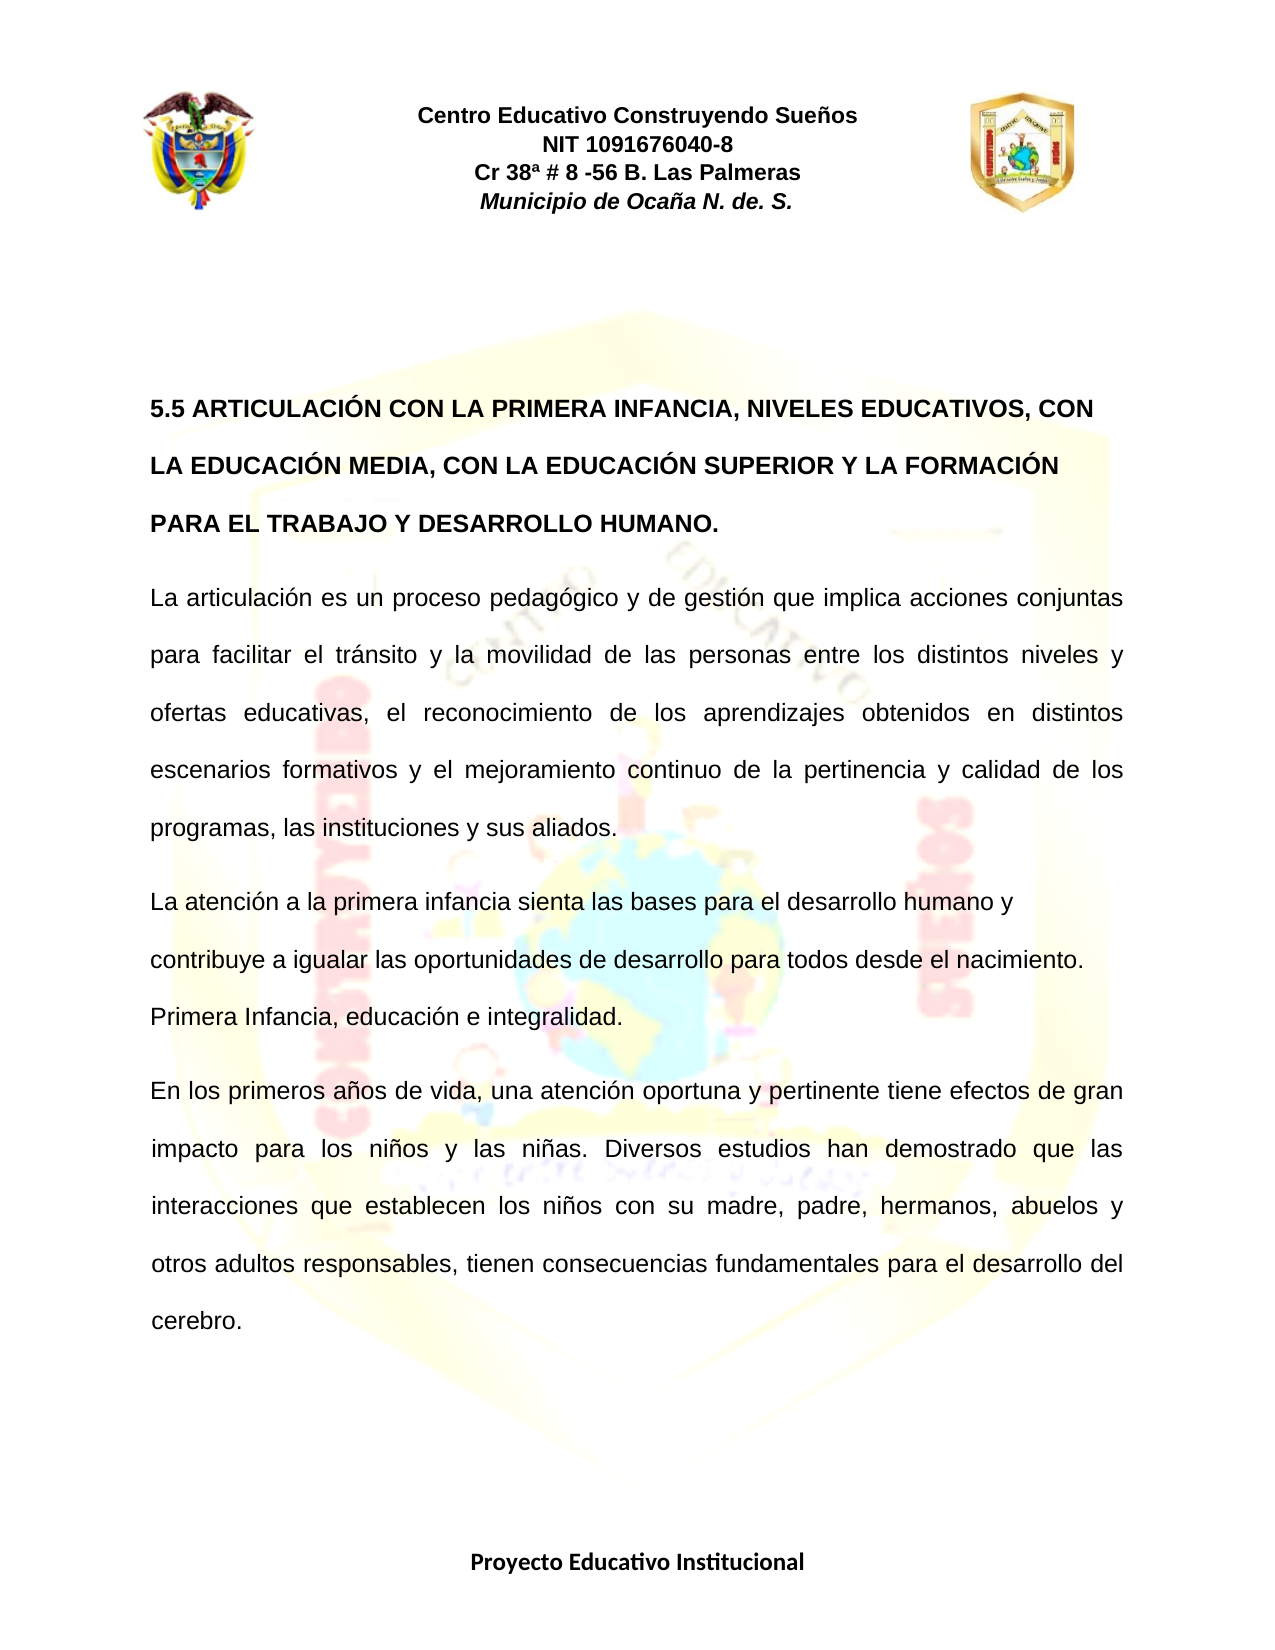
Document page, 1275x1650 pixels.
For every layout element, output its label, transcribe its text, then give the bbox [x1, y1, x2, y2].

text 5.5 ARTICULACIÓN CON LA PRIMERA INFANCIA, NIVELES EDUCATIVOS, CON LA EDUCACIÓN MEDIA, CON LA EDUCACIÓN SUPERIOR Y LA FORMACIÓN PARA EL TRABAJO Y DESARROLLO HUMANO. [150, 394, 1125, 538]
picture [970, 91, 1075, 214]
text La articulación es un proceso pedagógico y de gestión que implica acciones conjuntas para facilitar el tránsito y la movilidad de las personas entre los distintos niveles y ofertas educativas, el reconocimiento de los aprendizajes obtenidos en distintos escenarios formativos y el mejoramiento continuo de la pertinencia y calidad de los programas, las instituciones y sus aliados. [150, 583, 1125, 842]
text En los primeros años de vida, una atención oportuna y pertinente tiene efectos de gran impacto para los niños y las niñas. Diversos estudios han demostrado que las interacciones que establecen los niños con su madre, padre, hermanos, abuelos y otros adultos responsables, tienen consecuencias fundamentales para el desarrollo del cerebro. [150, 1076, 1125, 1335]
text La atención a la primera infancia sienta las bases para el desarrollo humano y contribuye a igualar las oportunidades de desarrollo para todos desde el nacimiento. Primera Infancia, educación e integralidad. [150, 887, 1125, 1031]
picture [126, 89, 270, 224]
